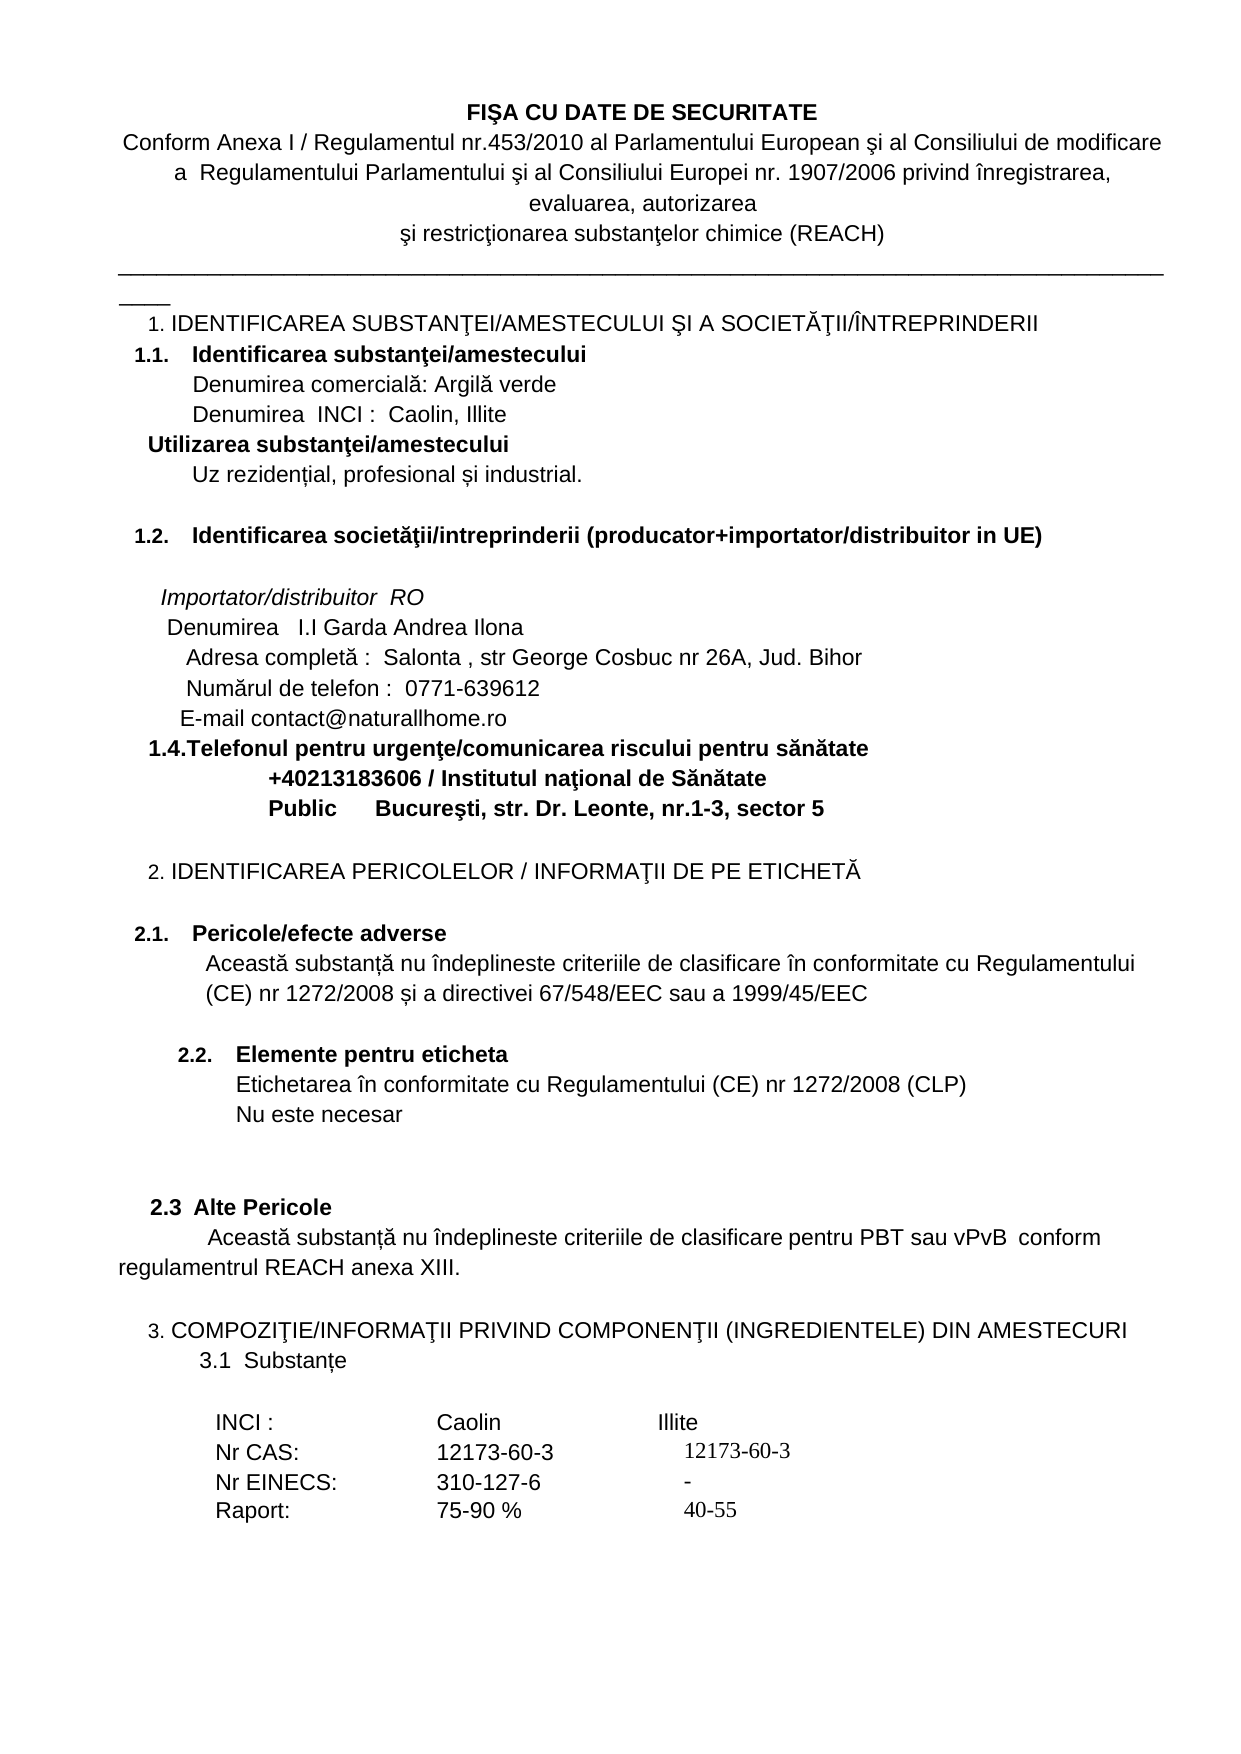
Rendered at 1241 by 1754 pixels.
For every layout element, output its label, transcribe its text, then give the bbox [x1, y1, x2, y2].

text 3.1 Substanțe [199, 1347, 1166, 1373]
list IDENTIFICAREA PERICOLELOR / INFORMAŢII DE PE ETICHETĂ [148, 858, 1166, 884]
table_cell Raport: [199, 1498, 384, 1526]
text Adresa completă : Salonta , str George Cosbuc nr 26A, Jud. Bihor [160, 644, 1166, 671]
text ______________________________________________________________________________________ [118, 250, 1166, 307]
text E-mail contact@naturallhome.ro [160, 705, 1166, 731]
text +40213183606 / Institutul naţional de Sănătate Public Bucureşti, str. Dr. Leonte, nr.1-3, sector 5 [268, 765, 833, 822]
text 1.4.Telefonul pentru urgenţe/comunicarea riscului pentru sănătate [116, 735, 1166, 761]
text Această substanță nu îndeplineste criteriile de clasificare pentru PBT sau vPvB conform regulamentrul REACH anexa XIII. [118, 1224, 1166, 1281]
table_cell 310-127-6 [384, 1468, 583, 1498]
list Pericole/efecte adverse [134, 920, 1166, 946]
table_header INCI : [199, 1410, 384, 1437]
text Denumirea comercială: Argilă verde [148, 371, 1166, 397]
text 2.3 Alte Pericole [118, 1194, 1166, 1220]
table_cell - [583, 1468, 996, 1498]
table_header Illite [583, 1410, 996, 1437]
table_header Caolin [384, 1410, 583, 1437]
text Importator/distribuitor RO [148, 584, 562, 610]
text Numărul de telefon : 0771-639612 [160, 674, 1166, 701]
text şi restricţionarea substanţelor chimice (REACH) [118, 220, 1166, 246]
text Etichetarea în conformitate cu Regulamentului (CE) nr 1272/2008 (CLP) [236, 1071, 1166, 1097]
list COMPOZIŢIE/INFORMAŢII PRIVIND COMPONENŢII (INGREDIENTELE) DIN AMESTECURI [148, 1317, 1166, 1343]
text Această substanță nu îndeplineste criteriile de clasificare în conformitate cu Regulamentului (CE) nr 1272/2008 și a directivei 67/548/EEC sau a 1999/45/EEC [205, 950, 1166, 1007]
list IDENTIFICAREA SUBSTANŢEI/AMESTECULUI ŞI A SOCIETĂŢII/ÎNTREPRINDERII [148, 310, 1166, 337]
text Conform Anexa I / Regulamentul nr.453/2010 al Parlamentului European şi al Consiliului de modificare a Regulamentului Parlamentului şi al Consiliului Europei nr. 1907/2006 privind înregistrarea, evaluarea, autorizarea [118, 129, 1166, 216]
list Elemente pentru eticheta [178, 1041, 1166, 1067]
table_cell 12173-60-3 [384, 1438, 583, 1468]
text Denumirea INCI : Caolin, Illite [148, 401, 1166, 427]
table_cell 40-55 [583, 1498, 996, 1526]
table_cell Nr CAS: [199, 1438, 384, 1468]
list Identificarea substanţei/amestecului [134, 341, 1166, 367]
text Uz rezidențial, profesional și industrial. [148, 461, 1166, 488]
text Nu este necesar [236, 1101, 1166, 1127]
table_cell 75-90 % [384, 1498, 583, 1526]
text FIŞA CU DATE DE SECURITATE [118, 99, 1166, 125]
text Utilizarea substanţei/amestecului [148, 431, 1166, 458]
table_cell Nr EINECS: [199, 1468, 384, 1498]
list Identificarea societăţii/intreprinderii (producator+importator/distribuitor in UE) [134, 522, 1166, 548]
table_cell 12173-60-3 [583, 1438, 996, 1468]
text Denumirea I.I Garda Andrea Ilona [148, 614, 562, 641]
